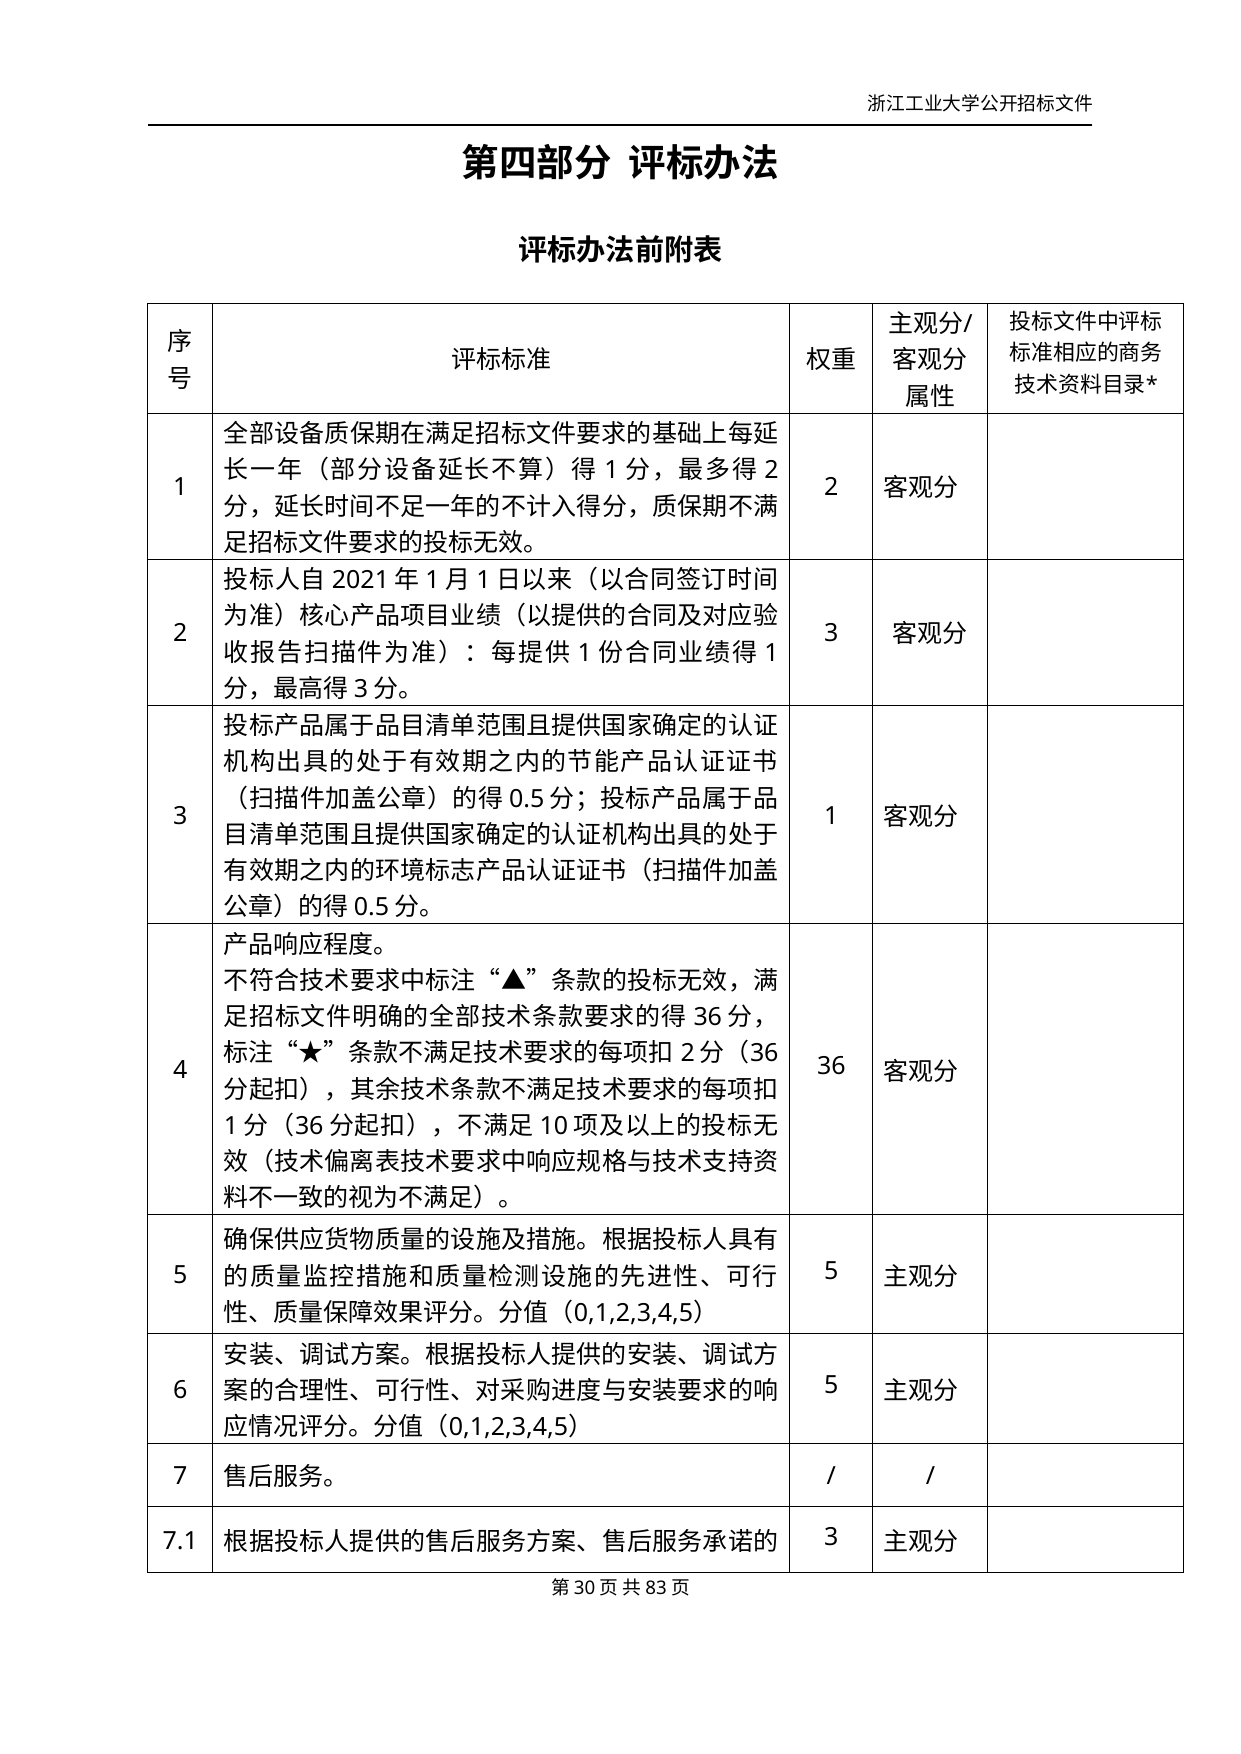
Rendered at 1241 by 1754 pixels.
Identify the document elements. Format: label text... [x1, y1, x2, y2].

table_cell / [790, 1444, 872, 1506]
table_cell [988, 1215, 1183, 1333]
table_cell 客观分 [873, 706, 987, 923]
table_cell / [873, 1444, 987, 1506]
table_header 评标标准 [213, 304, 789, 412]
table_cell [213, 1507, 789, 1572]
table_cell 产品响应程度。 不符合技术要求中标注“▲”条款的投标无效，满足招标文件明确的全部技术条款要求的得36分，标注“★”条款不满足技术要求的每项扣2分（36分起扣），其余技术条款不满足技术要求的每项扣1分（36分起扣），不满足10项及以上的投标无效（技术偏离表技术要求中响应规格与技术支持资料不一致的视为不满足）。 [213, 924, 789, 1214]
table_cell 2 [790, 414, 872, 558]
table_cell 5 [790, 1334, 872, 1443]
table_cell 客观分 [873, 924, 987, 1214]
table_cell 3 [790, 560, 872, 704]
table_cell 主观分 [873, 1334, 987, 1443]
table_header 主观分/客观分属性 [873, 304, 987, 412]
table_cell [988, 1507, 1183, 1572]
table_cell 7.1 [148, 1507, 212, 1572]
table_cell [988, 706, 1183, 923]
table_cell [988, 924, 1183, 1214]
table_cell 售后服务。 [213, 1444, 789, 1506]
table_cell [988, 414, 1183, 558]
table_cell 3 [148, 706, 212, 923]
table_cell 投标产品属于品目清单范围且提供国家确定的认证机构出具的处于有效期之内的节能产品认证证书（扫描件加盖公章）的得0.5分；投标产品属于品目清单范围且提供国家确定的认证机构出具的处于有效期之内的环境标志产品认证证书（扫描件加盖公章）的得0.5分。 [213, 706, 789, 923]
table_cell 投标人自2021年1月1日以来（以合同签订时间为准）核心产品项目业绩（以提供的合同及对应验收报告扫描件为准）：每提供1份合同业绩得1分，最高得3分。 [213, 560, 789, 704]
table_cell [988, 560, 1183, 704]
table_cell 全部设备质保期在满足招标文件要求的基础上每延长一年（部分设备延长不算）得1分，最多得2分，延长时间不足一年的不计入得分，质保期不满足招标文件要求的投标无效。 [213, 414, 789, 558]
table_cell 1 [790, 706, 872, 923]
table_header 序号 [148, 304, 212, 412]
table_cell 2 [148, 560, 212, 704]
table_cell [988, 1334, 1183, 1443]
table_cell 主观分 [873, 1215, 987, 1333]
table_cell 主观分 [873, 1507, 987, 1572]
table_cell 客观分 [873, 414, 987, 558]
table_cell 客观分 [873, 560, 987, 704]
table_cell 36 [790, 924, 872, 1214]
table_cell [988, 1444, 1183, 1506]
table_cell 5 [148, 1215, 212, 1333]
table_cell 3 [790, 1507, 872, 1572]
text 第四部分 评标办法 [148, 133, 1092, 187]
table_cell 6 [148, 1334, 212, 1443]
table_cell 4 [148, 924, 212, 1214]
table_cell 1 [148, 414, 212, 558]
table_cell 确保供应货物质量的设施及措施。根据投标人具有的质量监控措施和质量检测设施的先进性、可行性、质量保障效果评分。分值（0,1,2,3,4,5） [213, 1215, 789, 1333]
table_header 投标文件中评标标准相应的商务技术资料目录* [988, 304, 1183, 412]
table_header 权重 [790, 304, 872, 412]
table_cell 5 [790, 1215, 872, 1333]
table_cell 7 [148, 1444, 212, 1506]
text 评标办法前附表 [148, 227, 1092, 269]
table_cell 安装、调试方案。根据投标人提供的安装、调试方案的合理性、可行性、对采购进度与安装要求的响应情况评分。分值（0,1,2,3,4,5） [213, 1334, 789, 1443]
